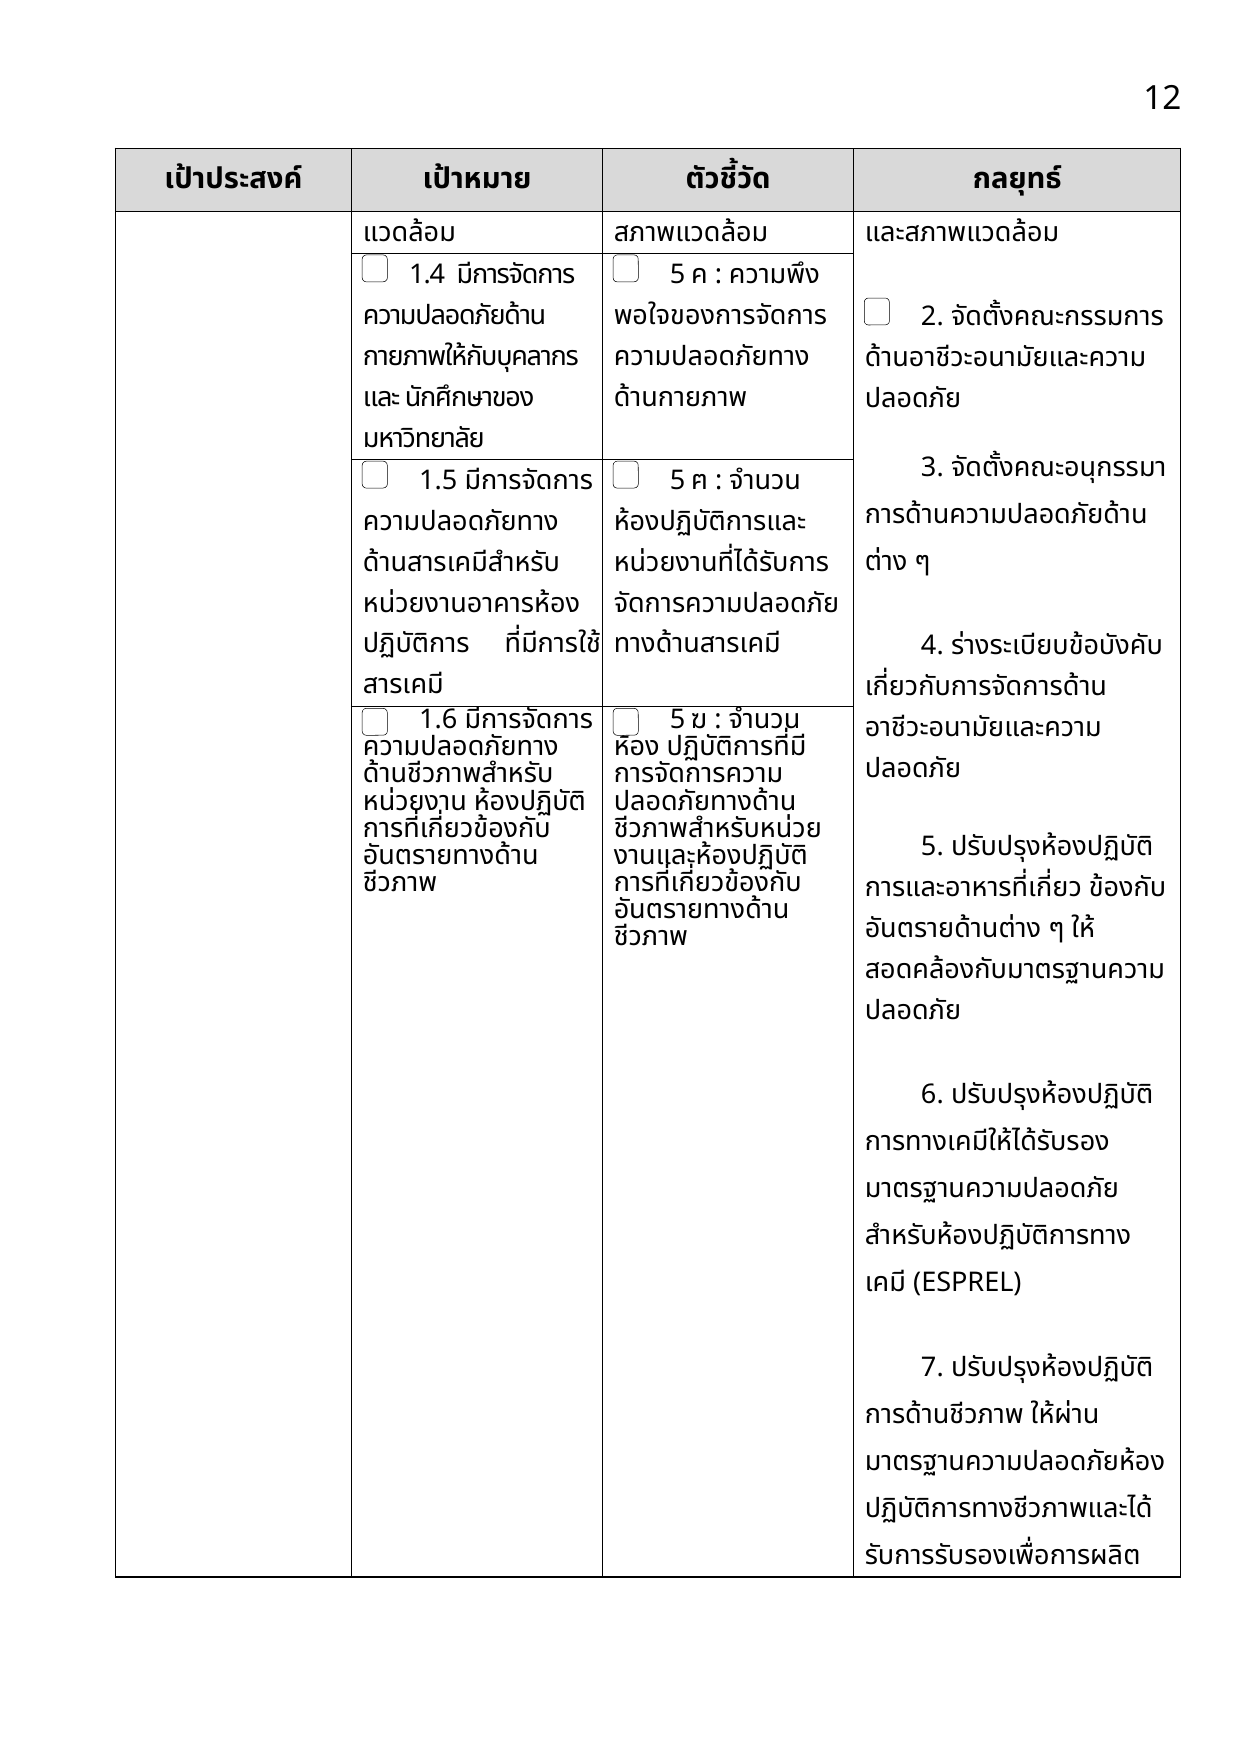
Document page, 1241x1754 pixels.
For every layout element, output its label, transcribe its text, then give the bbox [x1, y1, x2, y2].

table_cell 1.5 มีการจัดการความปลอดภัยทางด้านสารเคมีสำหรับหน่วยงานอาคารห้องปฏิบัติการ ที่มีการใช้สารเคมี [352, 460, 602, 706]
table_cell 5ค : ความพึงพอใจของการจัดการความปลอดภัยทางด้านกายภาพ [603, 254, 853, 459]
table_cell [116, 212, 351, 1576]
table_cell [854, 212, 1180, 1576]
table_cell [352, 707, 602, 1576]
table_header ตัวชี้วัด [603, 149, 853, 211]
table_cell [603, 212, 853, 253]
table_header เป้าประสงค์ [116, 149, 351, 211]
table_header เป้าหมาย [352, 149, 602, 211]
table_cell 5ฅ : จำนวนห้องปฏิบัติการและหน่วยงานที่ได้รับการจัดการความปลอดภัยทางด้านสารเคมี [603, 460, 853, 706]
table_header กลยุทธ์ [854, 149, 1180, 211]
table_cell 1.4 มีการจัดการความปลอดภัยด้านกายภาพให้กับบุคลากรและ นักศึกษาของมหาวิทยาลัย [352, 254, 602, 459]
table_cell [603, 707, 853, 1576]
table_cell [352, 212, 602, 253]
